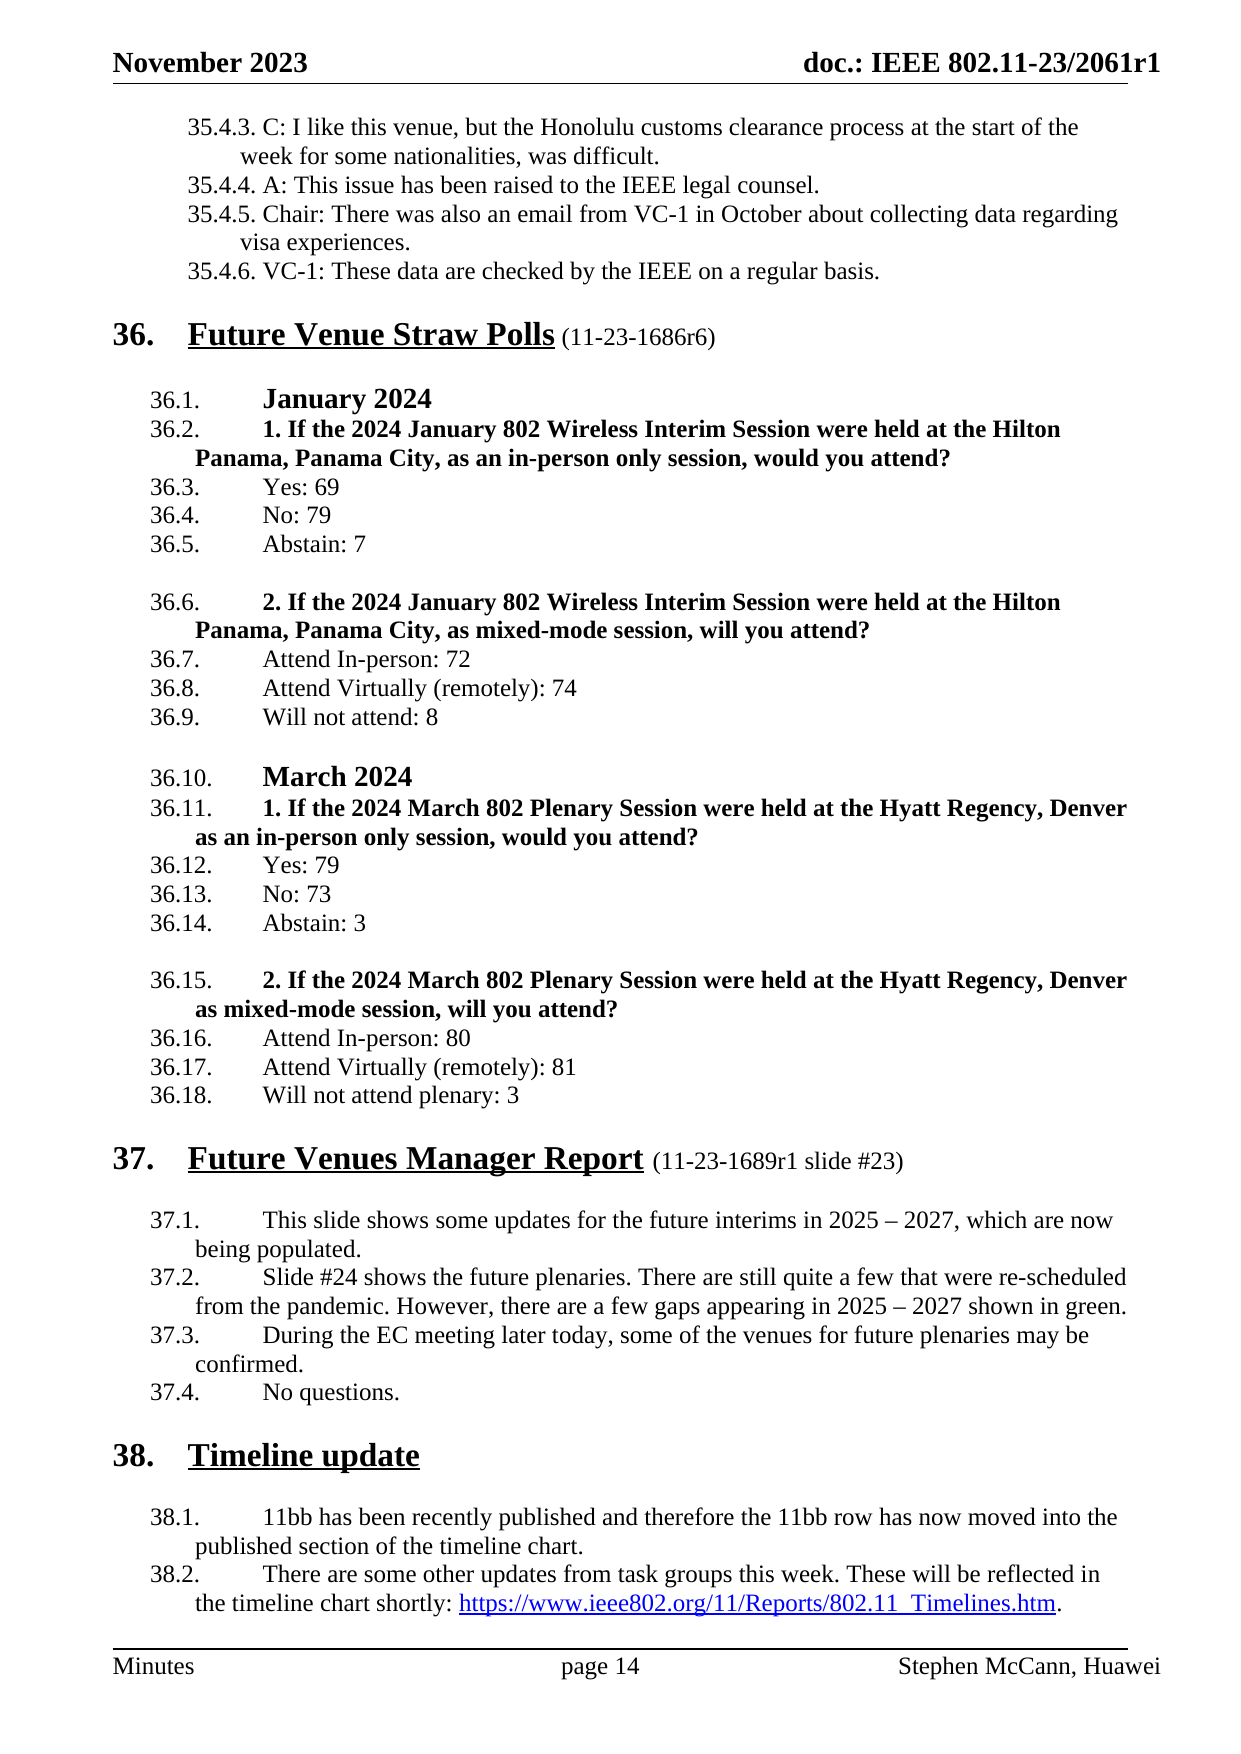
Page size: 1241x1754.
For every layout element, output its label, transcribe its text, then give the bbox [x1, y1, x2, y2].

list VC-1: These data are checked by the IEEE on a regular basis. [187, 256, 1128, 285]
list 1. If the 2024 January 802 Wireless Interim Session were held at the Hilton Panama, Panama City, as an in-person only session, would you attend? [150, 414, 1128, 472]
list Attend Virtually (remotely): 81 [150, 1052, 1128, 1080]
list Abstain: 3 [150, 908, 1128, 937]
list This slide shows some updates for the future interims in 2025 – 2027, which are now being populated. [150, 1205, 1128, 1262]
list 2. If the 2024 January 802 Wireless Interim Session were held at the Hilton Panama, Panama City, as mixed-mode session, will you attend? [150, 587, 1128, 644]
list Timeline update [112, 1435, 1128, 1473]
list Slide #24 shows the future plenaries. There are still quite a few that were re-scheduled from the pandemic. However, there are a few gaps appearing in 2025 – 2027 shown in green. [150, 1262, 1128, 1320]
list Attend Virtually (remotely): 74 [150, 673, 1128, 702]
list Chair: There was also an email from VC-1 in October about collecting data regarding visa experiences. [187, 199, 1128, 256]
list 2. If the 2024 March 802 Plenary Session were held at the Hyatt Regency, Denver as mixed-mode session, will you attend? [150, 965, 1128, 1023]
list Attend In-person: 72 [150, 644, 1128, 673]
list 1. If the 2024 March 802 Plenary Session were held at the Hyatt Regency, Denver as an in-person only session, would you attend? [150, 793, 1128, 850]
list Future Venue Straw Polls (11-23-1686r6) [112, 314, 1128, 352]
list No questions. [150, 1377, 1128, 1406]
list Yes: 69 [150, 472, 1128, 501]
list Will not attend: 8 [150, 702, 1128, 731]
list January 2024 [150, 381, 1128, 414]
list No: 79 [150, 501, 1128, 529]
list March 2024 [150, 759, 1128, 793]
list 11bb has been recently published and therefore the 11bb row has now moved into the published section of the timeline chart. [150, 1502, 1128, 1559]
list During the EC meeting later today, some of the venues for future plenaries may be confirmed. [150, 1320, 1128, 1377]
list Yes: 79 [150, 850, 1128, 879]
list There are some other updates from task groups this week. These will be reflected in the timeline chart shortly: https://www.ieee802.org/11/Reports/802.11_Timelines.htm. [150, 1559, 1128, 1617]
list Attend In-person: 80 [150, 1023, 1128, 1052]
list Will not attend plenary: 3 [150, 1080, 1128, 1109]
list Abstain: 7 [150, 529, 1128, 558]
list Future Venues Manager Report (11-23-1689r1 slide #23) [112, 1138, 1128, 1176]
list No: 73 [150, 879, 1128, 908]
list C: I like this venue, but the Honolulu customs clearance process at the start of the week for some nationalities, was difficult. [187, 112, 1128, 170]
list A: This issue has been raised to the IEEE legal counsel. [187, 170, 1128, 199]
